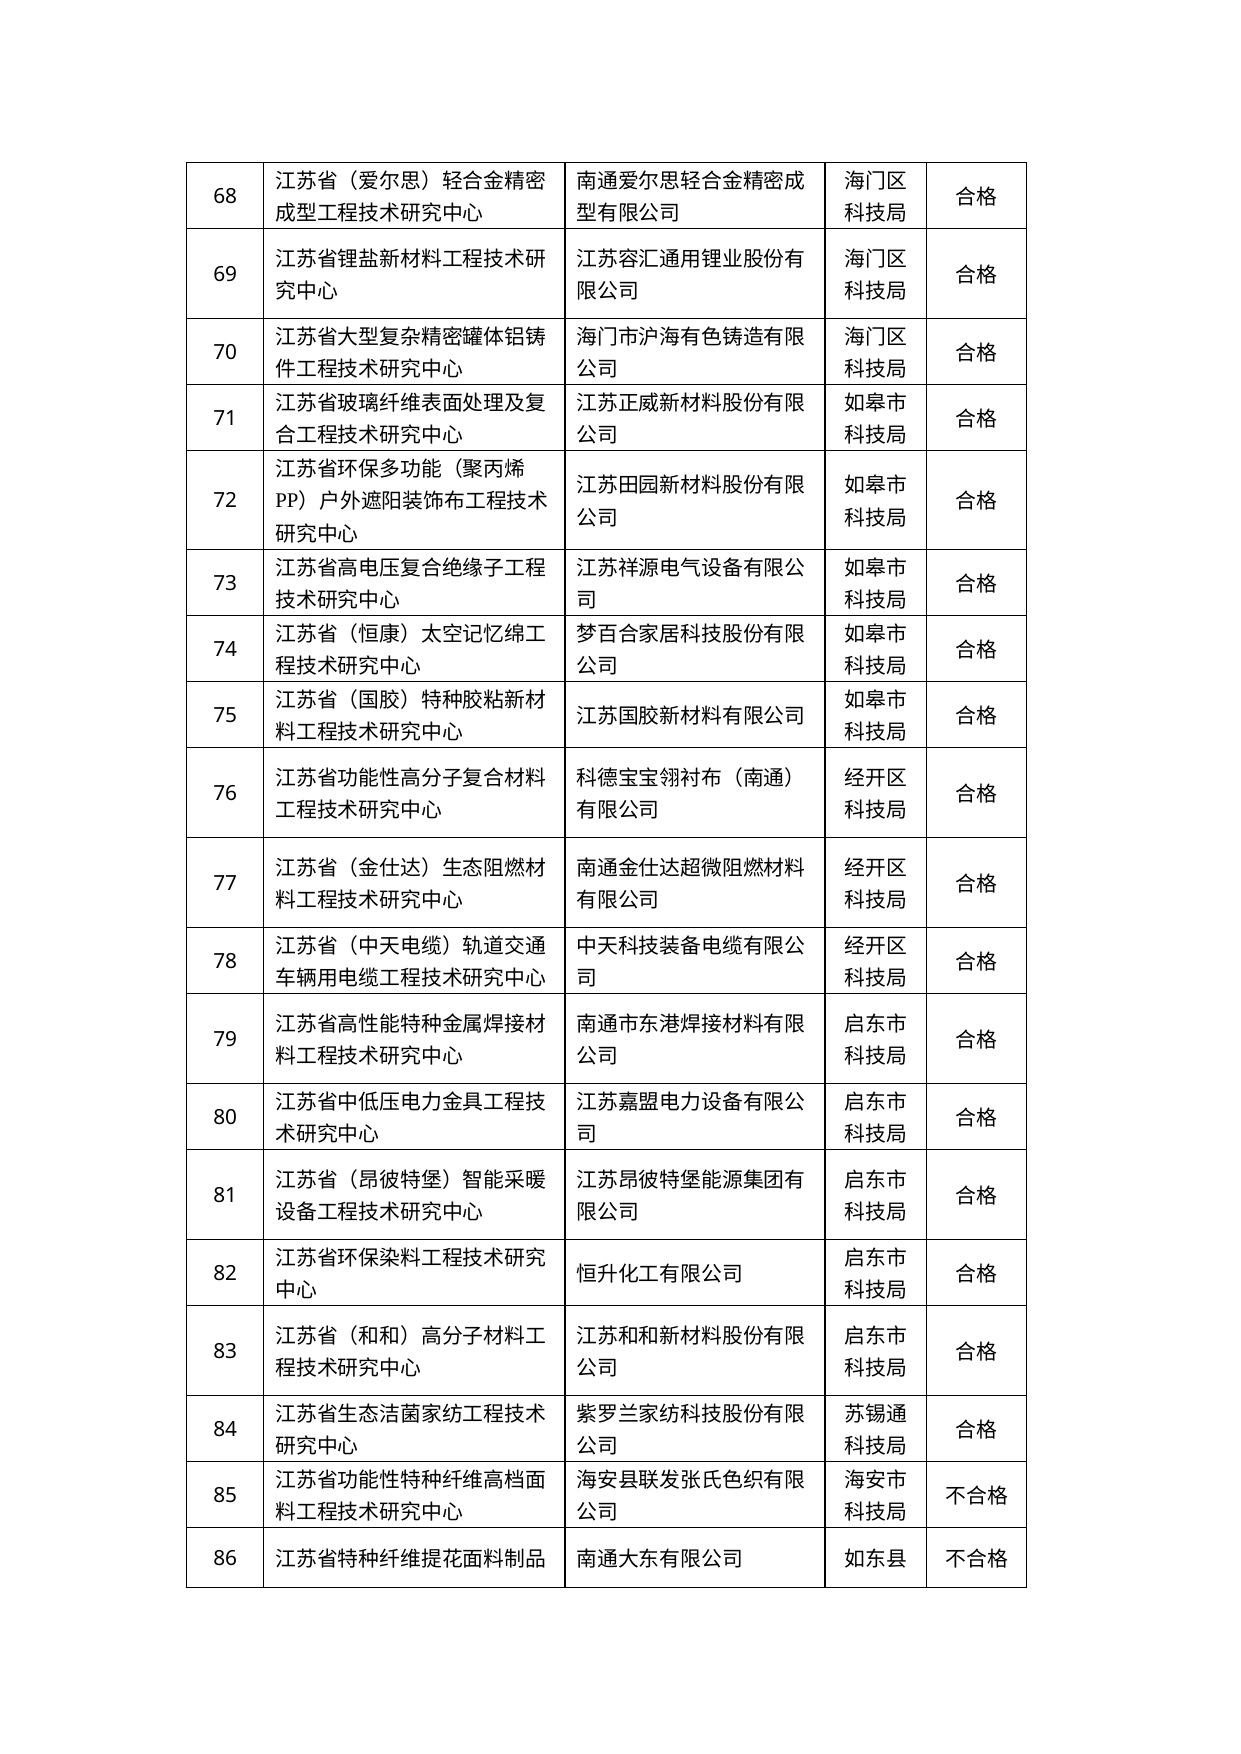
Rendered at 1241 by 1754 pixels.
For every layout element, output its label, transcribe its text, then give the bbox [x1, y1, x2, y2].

table_cell 南通爱尔思轻合金精密成型有限公司 [566, 163, 824, 228]
table_cell 合格 [927, 1084, 1026, 1149]
table_cell 启东市科技局 [826, 1084, 926, 1149]
table_cell 江苏正威新材料股份有限公司 [566, 385, 824, 450]
table_cell 苏锡通科技局 [826, 1396, 926, 1461]
table_cell 不合格 [927, 1462, 1026, 1527]
table_cell 73 [187, 550, 263, 615]
table_cell 72 [187, 451, 263, 549]
table_cell 84 [187, 1396, 263, 1461]
table_cell 75 [187, 682, 263, 747]
table_cell 海安市科技局 [826, 1462, 926, 1527]
table_cell 启东市科技局 [826, 994, 926, 1083]
table_cell 不合格 [927, 1528, 1026, 1587]
table_cell 启东市科技局 [826, 1240, 926, 1305]
table_cell 合格 [927, 550, 1026, 615]
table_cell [264, 1528, 564, 1587]
table_cell 74 [187, 616, 263, 681]
table_cell 如皋市科技局 [826, 616, 926, 681]
table_cell 江苏省（金仕达）生态阻燃材料工程技术研究中心 [264, 838, 564, 927]
table_cell 如东县科技局 [826, 1528, 926, 1587]
table_cell 合格 [927, 319, 1026, 384]
table_cell 82 [187, 1240, 263, 1305]
table_cell 中天科技装备电缆有限公司 [566, 928, 824, 993]
table_cell 78 [187, 928, 263, 993]
table_cell 江苏省玻璃纤维表面处理及复合工程技术研究中心 [264, 385, 564, 450]
table_cell 合格 [927, 838, 1026, 927]
table_cell 如皋市科技局 [826, 550, 926, 615]
table_cell 南通金仕达超微阻燃材料有限公司 [566, 838, 824, 927]
table_cell 如皋市科技局 [826, 451, 926, 549]
table_cell 江苏祥源电气设备有限公司 [566, 550, 824, 615]
table_cell 合格 [927, 994, 1026, 1083]
table_cell 海门区科技局 [826, 229, 926, 318]
table_cell 江苏省高性能特种金属焊接材料工程技术研究中心 [264, 994, 564, 1083]
table_cell 86 [187, 1528, 263, 1587]
table_cell 江苏嘉盟电力设备有限公司 [566, 1084, 824, 1149]
table_cell 江苏省大型复杂精密罐体铝铸件工程技术研究中心 [264, 319, 564, 384]
table_cell 江苏国胶新材料有限公司 [566, 682, 824, 747]
table_cell 启东市科技局 [826, 1150, 926, 1239]
table_cell 77 [187, 838, 263, 927]
table_cell 江苏省功能性特种纤维高档面料工程技术研究中心 [264, 1462, 564, 1527]
table_cell 南通市东港焊接材料有限公司 [566, 994, 824, 1083]
table_cell 恒升化工有限公司 [566, 1240, 824, 1305]
table_cell 启东市科技局 [826, 1306, 926, 1395]
table_cell 海门区科技局 [826, 319, 926, 384]
table_cell 合格 [927, 229, 1026, 318]
table_cell 江苏省环保多功能（聚丙烯PP）户外遮阳装饰布工程技术研究中心 [264, 451, 564, 549]
table_cell 江苏省（国胶）特种胶粘新材料工程技术研究中心 [264, 682, 564, 747]
table_cell 如皋市科技局 [826, 682, 926, 747]
table_cell 80 [187, 1084, 263, 1149]
table_cell 江苏省锂盐新材料工程技术研究中心 [264, 229, 564, 318]
table_cell 江苏省（昂彼特堡）智能采暖设备工程技术研究中心 [264, 1150, 564, 1239]
table_cell 江苏田园新材料股份有限公司 [566, 451, 824, 549]
table_cell 紫罗兰家纺科技股份有限公司 [566, 1396, 824, 1461]
table_cell 经开区科技局 [826, 928, 926, 993]
table_cell 83 [187, 1306, 263, 1395]
table_cell 经开区科技局 [826, 838, 926, 927]
table_cell 江苏省环保染料工程技术研究中心 [264, 1240, 564, 1305]
table_cell 海门市沪海有色铸造有限公司 [566, 319, 824, 384]
table_cell 70 [187, 319, 263, 384]
table_cell 科德宝宝翎衬布（南通）有限公司 [566, 748, 824, 837]
table_cell 海安县联发张氏色织有限公司 [566, 1462, 824, 1527]
table_cell 江苏省（和和）高分子材料工程技术研究中心 [264, 1306, 564, 1395]
table_cell 海门区科技局 [826, 163, 926, 228]
table_cell 合格 [927, 163, 1026, 228]
table_cell 71 [187, 385, 263, 450]
table_cell 江苏容汇通用锂业股份有限公司 [566, 229, 824, 318]
table_cell 合格 [927, 682, 1026, 747]
table_cell 梦百合家居科技股份有限公司 [566, 616, 824, 681]
table_cell 79 [187, 994, 263, 1083]
table_cell 合格 [927, 1240, 1026, 1305]
table_cell 合格 [927, 1396, 1026, 1461]
table_cell 江苏省生态洁菌家纺工程技术研究中心 [264, 1396, 564, 1461]
table_cell 合格 [927, 748, 1026, 837]
table_cell 江苏昂彼特堡能源集团有限公司 [566, 1150, 824, 1239]
table_cell 合格 [927, 1150, 1026, 1239]
table_cell 江苏省（爱尔思）轻合金精密成型工程技术研究中心 [264, 163, 564, 228]
table_cell 69 [187, 229, 263, 318]
table_cell 江苏省功能性高分子复合材料工程技术研究中心 [264, 748, 564, 837]
table_cell 81 [187, 1150, 263, 1239]
table_cell 合格 [927, 616, 1026, 681]
table_cell 江苏和和新材料股份有限公司 [566, 1306, 824, 1395]
table_cell 如皋市科技局 [826, 385, 926, 450]
table_cell 合格 [927, 1306, 1026, 1395]
table_cell 85 [187, 1462, 263, 1527]
table_cell 江苏省（恒康）太空记忆绵工程技术研究中心 [264, 616, 564, 681]
table_cell 江苏省（中天电缆）轨道交通车辆用电缆工程技术研究中心 [264, 928, 564, 993]
table_cell 江苏省中低压电力金具工程技术研究中心 [264, 1084, 564, 1149]
table_cell 合格 [927, 385, 1026, 450]
table_cell 经开区科技局 [826, 748, 926, 837]
table_cell 合格 [927, 451, 1026, 549]
table_cell 南通大东有限公司 [566, 1528, 824, 1587]
table_cell 68 [187, 163, 263, 228]
table_cell 76 [187, 748, 263, 837]
table_cell 江苏省高电压复合绝缘子工程技术研究中心 [264, 550, 564, 615]
table_cell 合格 [927, 928, 1026, 993]
